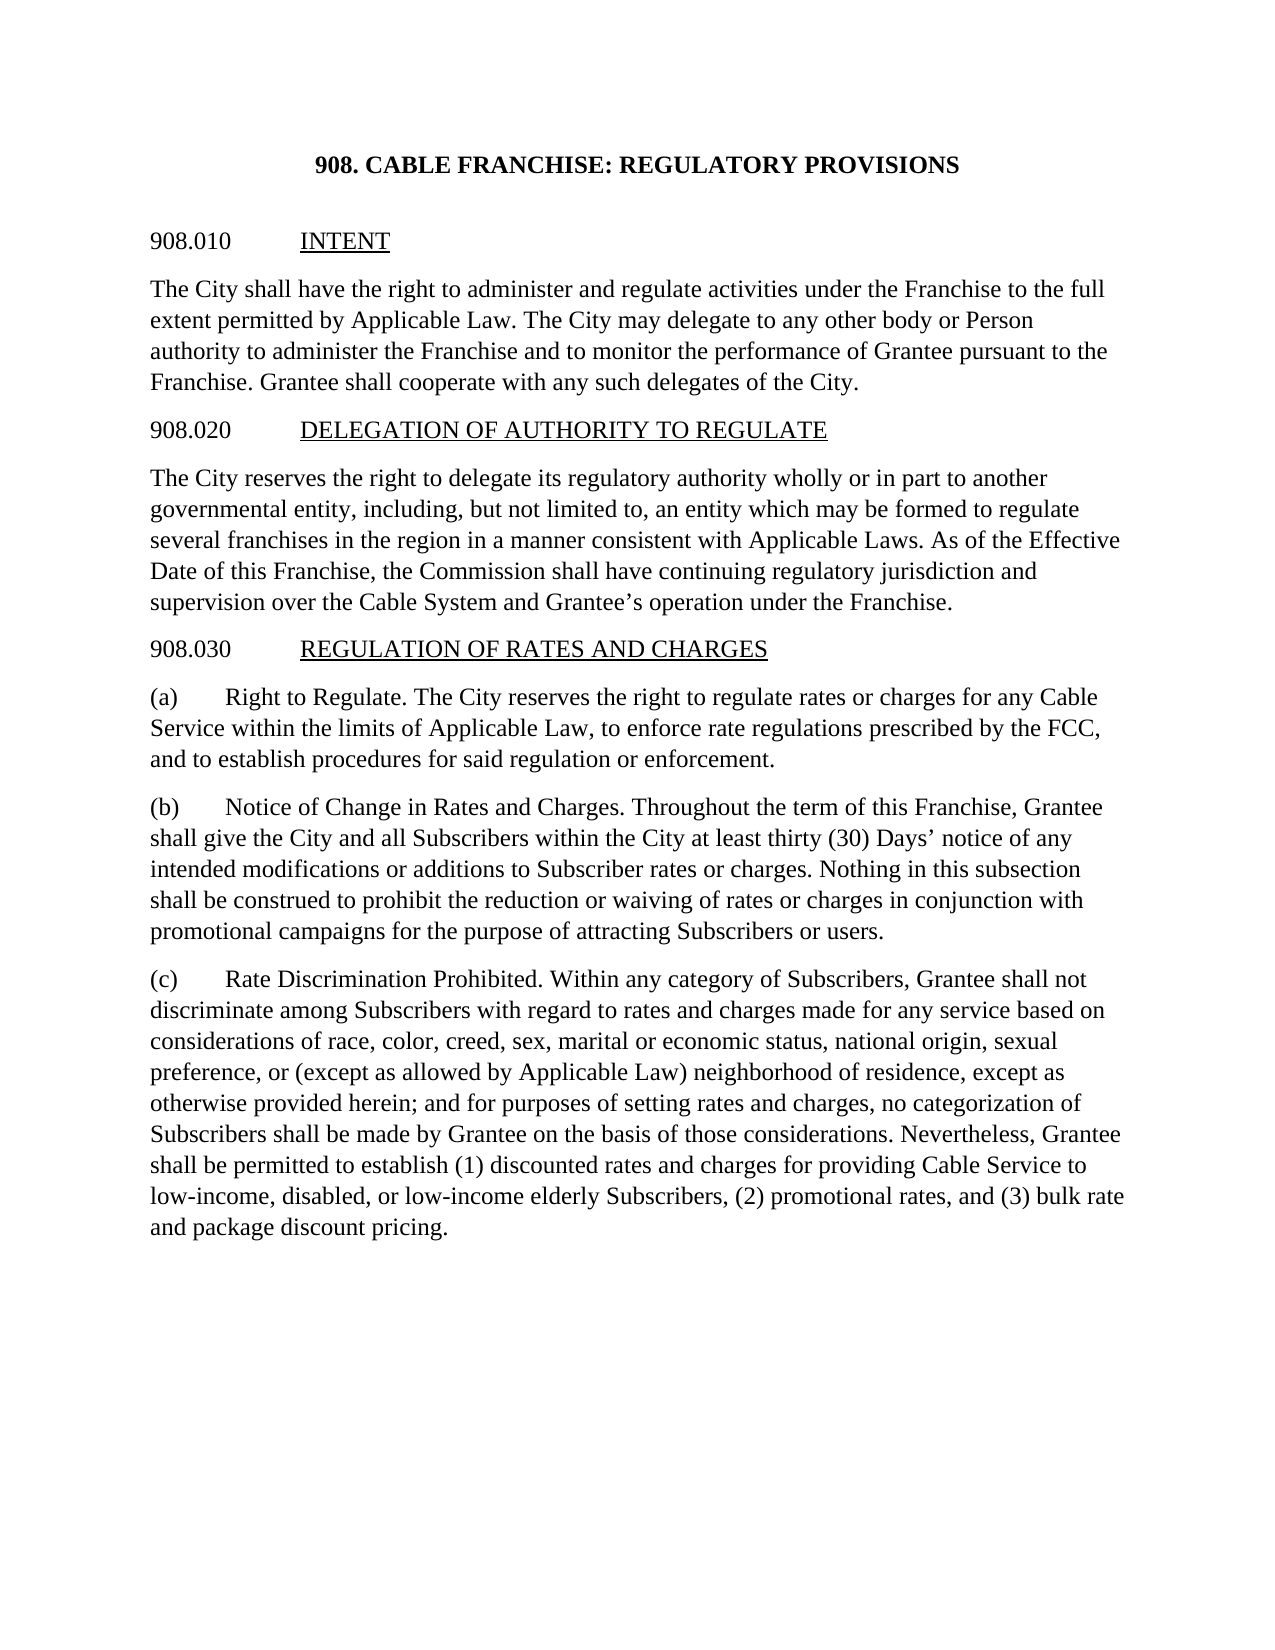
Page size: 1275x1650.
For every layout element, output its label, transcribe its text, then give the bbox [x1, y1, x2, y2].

text (c) Rate Discrimination Prohibited. Within any category of Subscribers, Grantee shall not discriminate among Subscribers with regard to rates and charges made for any service based on considerations of race, color, creed, sex, marital or economic status, national origin, sexual preference, or (except as allowed by Applicable Law) neighborhood of residence, except as otherwise provided herein; and for purposes of setting rates and charges, no categorization of Subscribers shall be made by Grantee on the basis of those considerations. Nevertheless, Grantee shall be permitted to establish (1) discounted rates and charges for providing Cable Service to low-income, disabled, or low-income elderly Subscribers, (2) promotional rates, and (3) bulk rate and package discount pricing. [150, 964, 1125, 1241]
text The City shall have the right to administer and regulate activities under the Franchise to the full extent permitted by Applicable Law. The City may delegate to any other body or Person authority to administer the Franchise and to monitor the performance of Grantee pursuant to the Franchise. Grantee shall cooperate with any such delegates of the City. [150, 274, 1125, 396]
text 908.020 DELEGATION OF AUTHORITY TO REGULATE [150, 415, 1125, 444]
subtitle 908. CABLE FRANCHISE: REGULATORY PROVISIONS [150, 150, 1125, 179]
text (a) Right to Regulate. The City reserves the right to regulate rates or charges for any Cable Service within the limits of Applicable Law, to enforce rate regulations prescribed by the FCC, and to establish procedures for said regulation or enforcement. [150, 682, 1125, 773]
text 908.030 REGULATION OF RATES AND CHARGES [150, 634, 1125, 663]
text (b) Notice of Change in Rates and Charges. Throughout the term of this Franchise, Grantee shall give the City and all Subscribers within the City at least thirty (30) Days’ notice of any intended modifications or additions to Subscriber rates or charges. Nothing in this subsection shall be construed to prohibit the reduction or waiving of rates or charges in conjunction with promotional campaigns for the purpose of attracting Subscribers or users. [150, 792, 1125, 945]
text The City reserves the right to delegate its regulatory authority wholly or in part to another governmental entity, including, but not limited to, an entity which may be formed to regulate several franchises in the region in a manner consistent with Applicable Laws. As of the Effective Date of this Franchise, the Commission shall have continuing regulatory jurisdiction and supervision over the Cable System and Grantee’s operation under the Franchise. [150, 463, 1125, 616]
text 908.010 INTENT [150, 226, 1125, 255]
